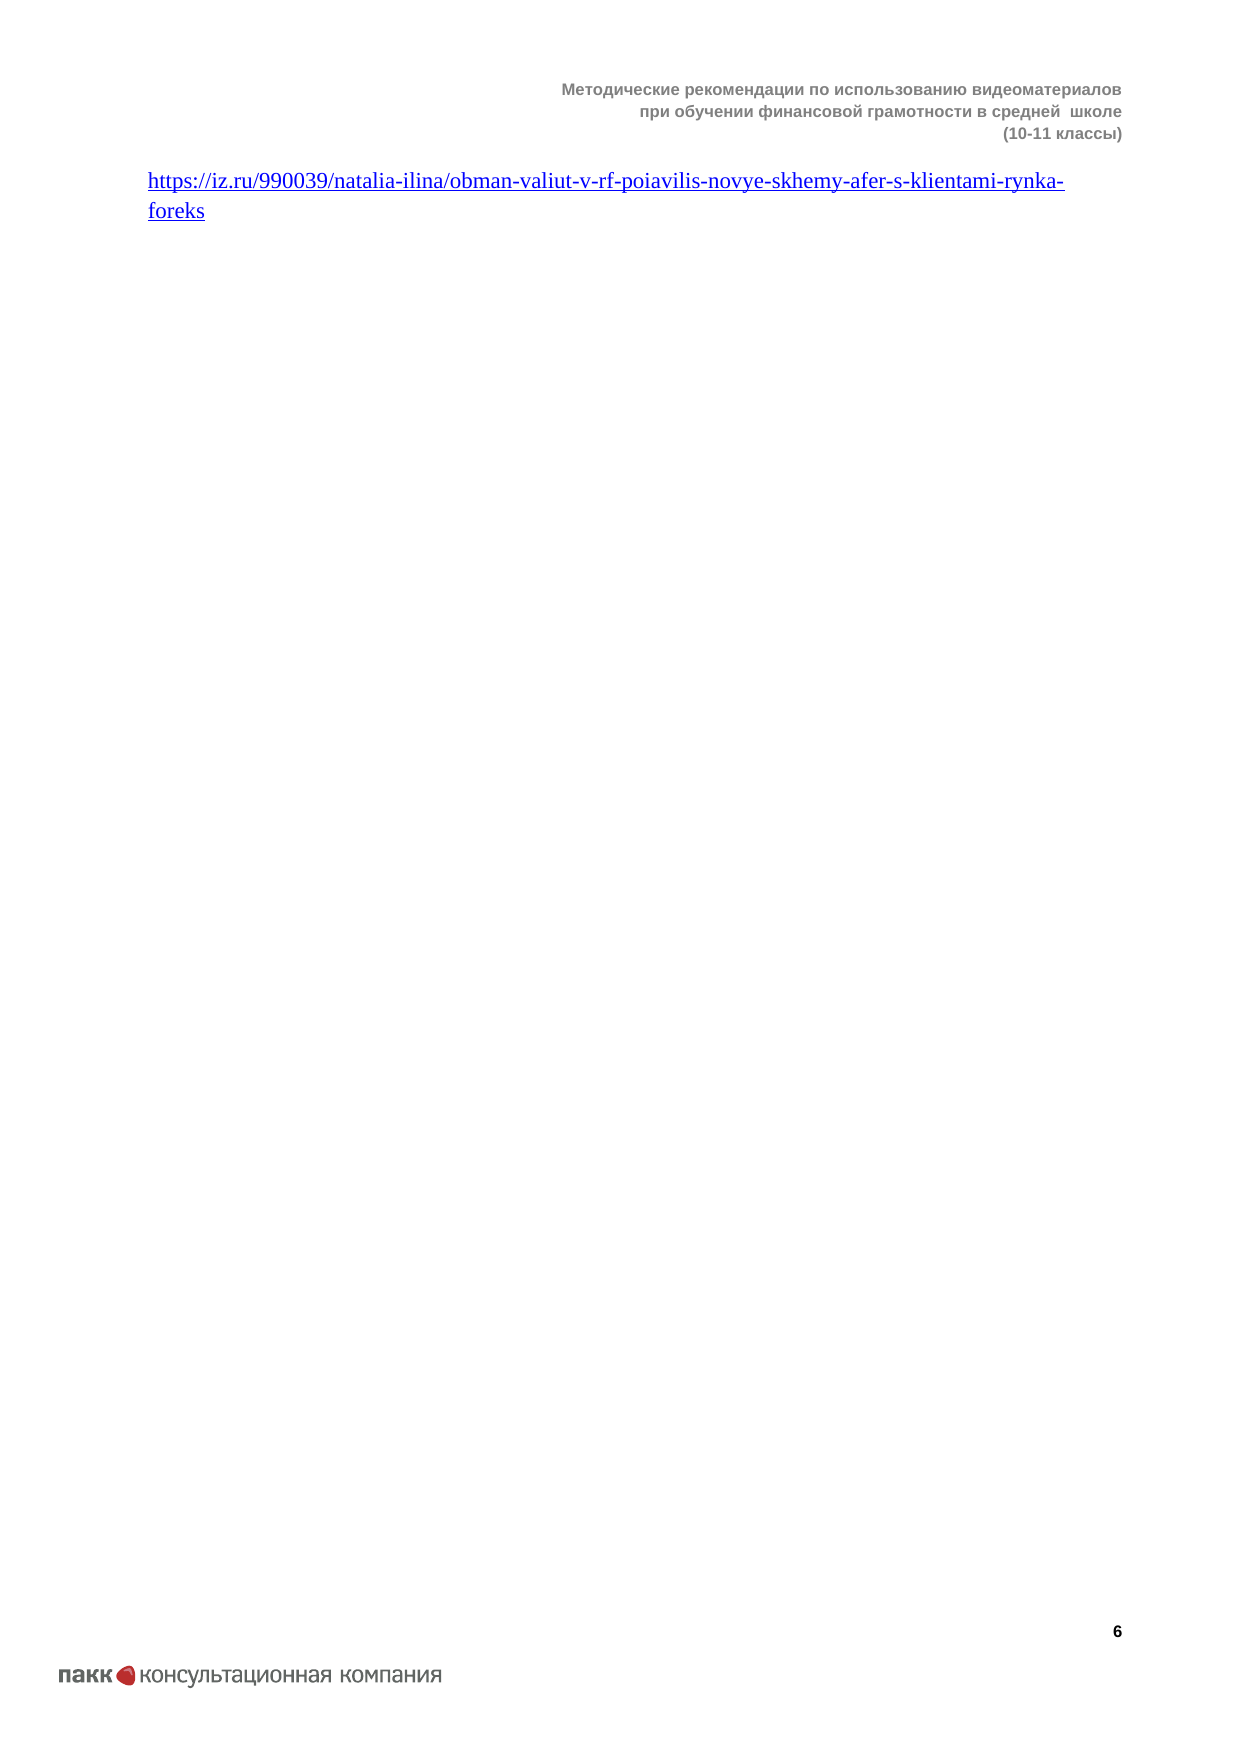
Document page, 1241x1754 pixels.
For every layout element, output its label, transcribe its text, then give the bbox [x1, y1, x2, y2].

text https://iz.ru/990039/natalia-ilina/obman-valiut-v-rf-poiavilis-novye-skhemy-afer-s-klientami-rynka-foreks [148, 167, 1122, 223]
